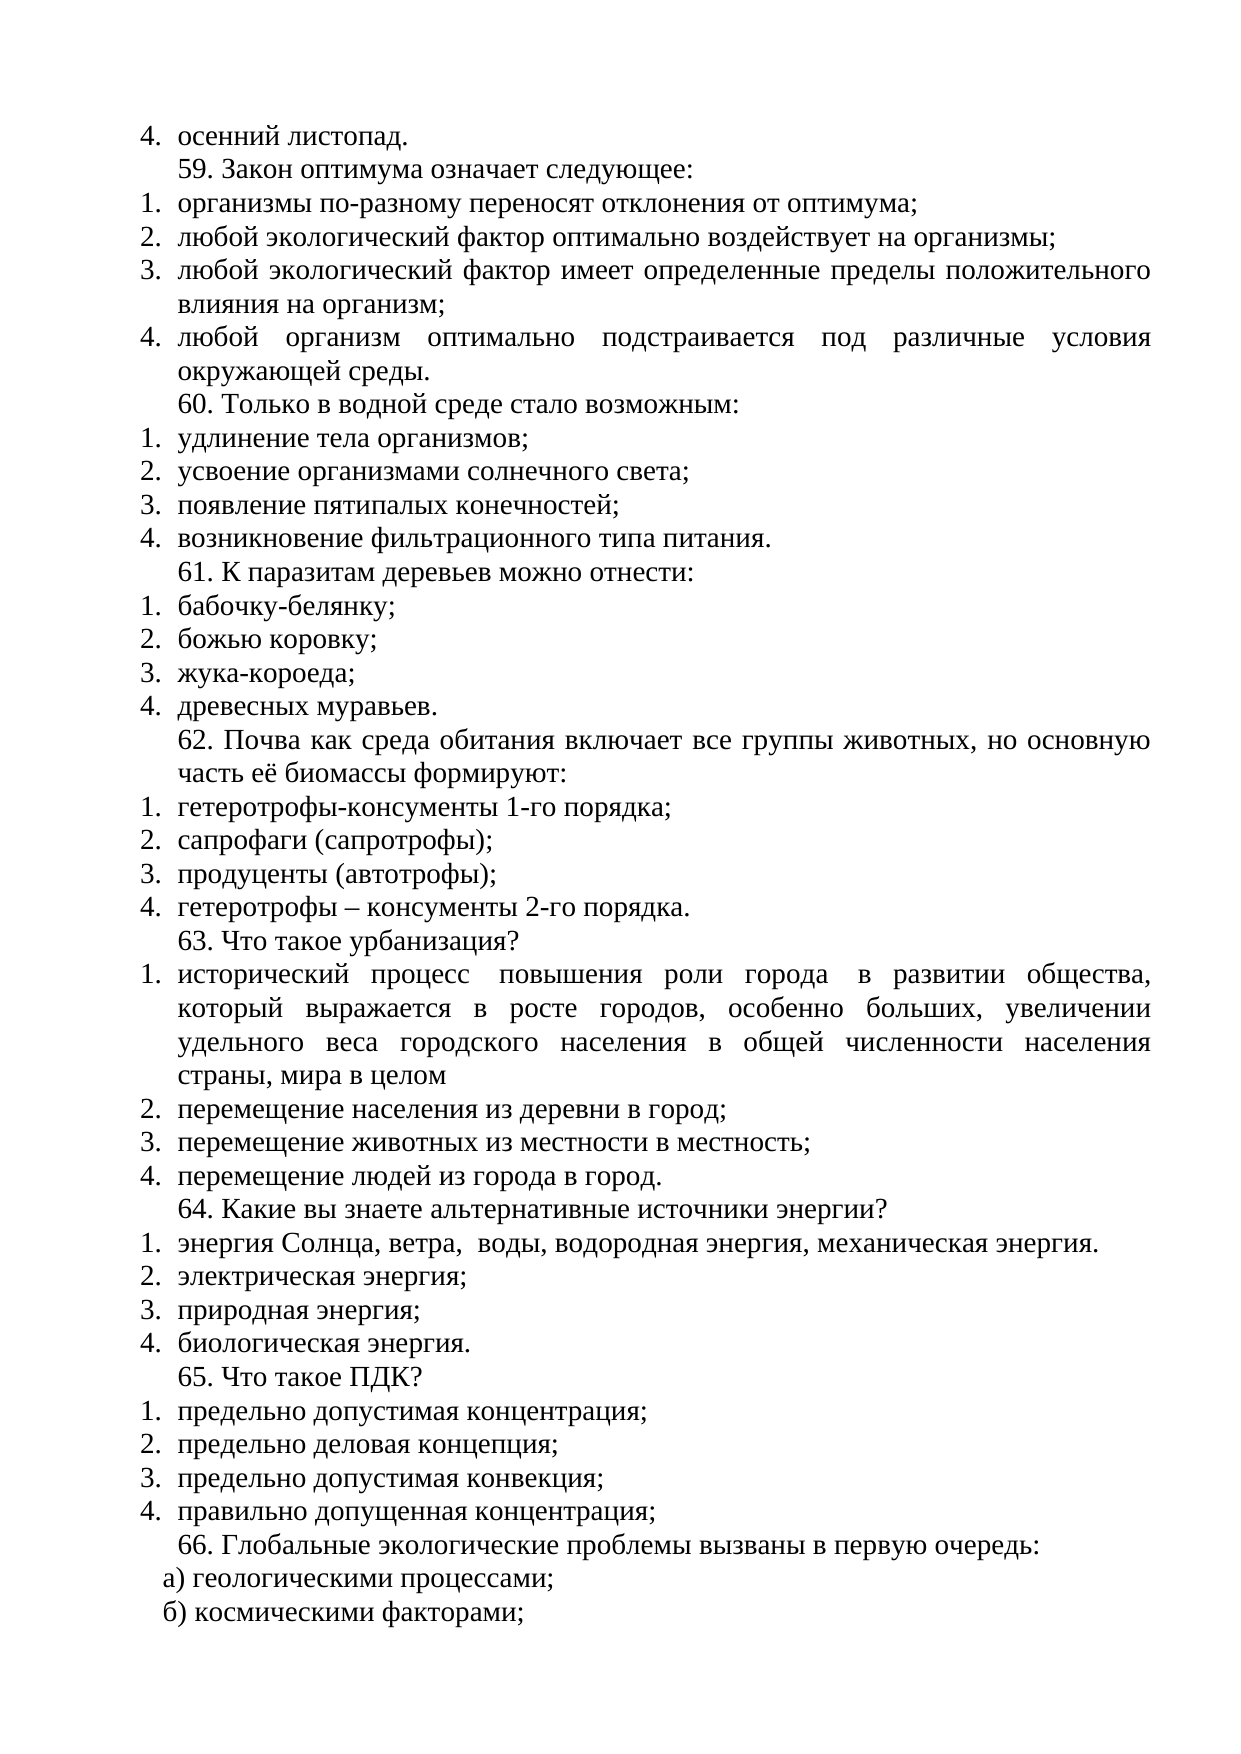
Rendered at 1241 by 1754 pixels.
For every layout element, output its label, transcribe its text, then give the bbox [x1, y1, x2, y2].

list энергия Солнца, ветра, воды, водородная энергия, механическая энергия. [140, 1225, 1152, 1258]
list осенний листопад. [140, 118, 1152, 152]
list удлинение тела организмов; [140, 420, 1152, 453]
text 59. Закон оптимума означает следующее: [177, 152, 1152, 185]
list гетеротрофы – консументы 2-го порядка. [140, 889, 1152, 923]
list организмы по-разному переносят отклонения от оптимума; [140, 185, 1152, 219]
text 65. Что такое ПДК? [177, 1359, 1152, 1393]
list перемещение населения из деревни в город; [140, 1091, 1152, 1124]
list исторический процесс повышения роли города в развитии общества, который выражается в росте городов, особенно больших, увеличении удельного веса городского населения в общей численности населения страны, мира в целом [140, 957, 1152, 1091]
text 60. Только в водной среде стало возможным: [177, 386, 1152, 420]
list предельно деловая концепция; [140, 1426, 1152, 1460]
text 66. Глобальные экологические проблемы вызваны в первую очередь: [177, 1527, 1152, 1560]
list продуценты (автотрофы); [140, 856, 1152, 889]
text а) геологическими процессами; [162, 1560, 1152, 1594]
list древесных муравьев. [140, 688, 1152, 722]
list перемещение людей из города в город. [140, 1158, 1152, 1191]
list любой организм оптимально подстраивается под различные условия окружающей среды. [140, 319, 1152, 386]
text б) космическими факторами; [162, 1594, 1152, 1627]
list перемещение животных из местности в местность; [140, 1124, 1152, 1158]
text 62. Почва как среда обитания включает все группы животных, но основную часть её биомассы формируют: [177, 722, 1152, 789]
list появление пятипалых конечностей; [140, 487, 1152, 521]
list любой экологический фактор оптимально воздействует на организмы; [140, 219, 1152, 252]
text 61. К паразитам деревьев можно отнести: [177, 554, 1152, 588]
list возникновение фильтрационного типа питания. [140, 521, 1152, 554]
list сапрофаги (сапротрофы); [140, 822, 1152, 856]
list предельно допустимая конвекция; [140, 1460, 1152, 1493]
list бабочку-белянку; [140, 588, 1152, 621]
list правильно допущенная концентрация; [140, 1493, 1152, 1527]
list предельно допустимая концентрация; [140, 1393, 1152, 1426]
list природная энергия; [140, 1292, 1152, 1326]
text 64. Какие вы знаете альтернативные источники энергии? [177, 1191, 1152, 1225]
text 63. Что такое урбанизация? [177, 923, 1152, 957]
list усвоение организмами солнечного света; [140, 453, 1152, 487]
list гетеротрофы-консументы 1-го порядка; [140, 789, 1152, 822]
list биологическая энергия. [140, 1326, 1152, 1359]
list божью коровку; [140, 621, 1152, 655]
list электрическая энергия; [140, 1258, 1152, 1292]
list любой экологический фактор имеет определенные пределы положительного влияния на организм; [140, 252, 1152, 319]
list жука-короеда; [140, 655, 1152, 688]
